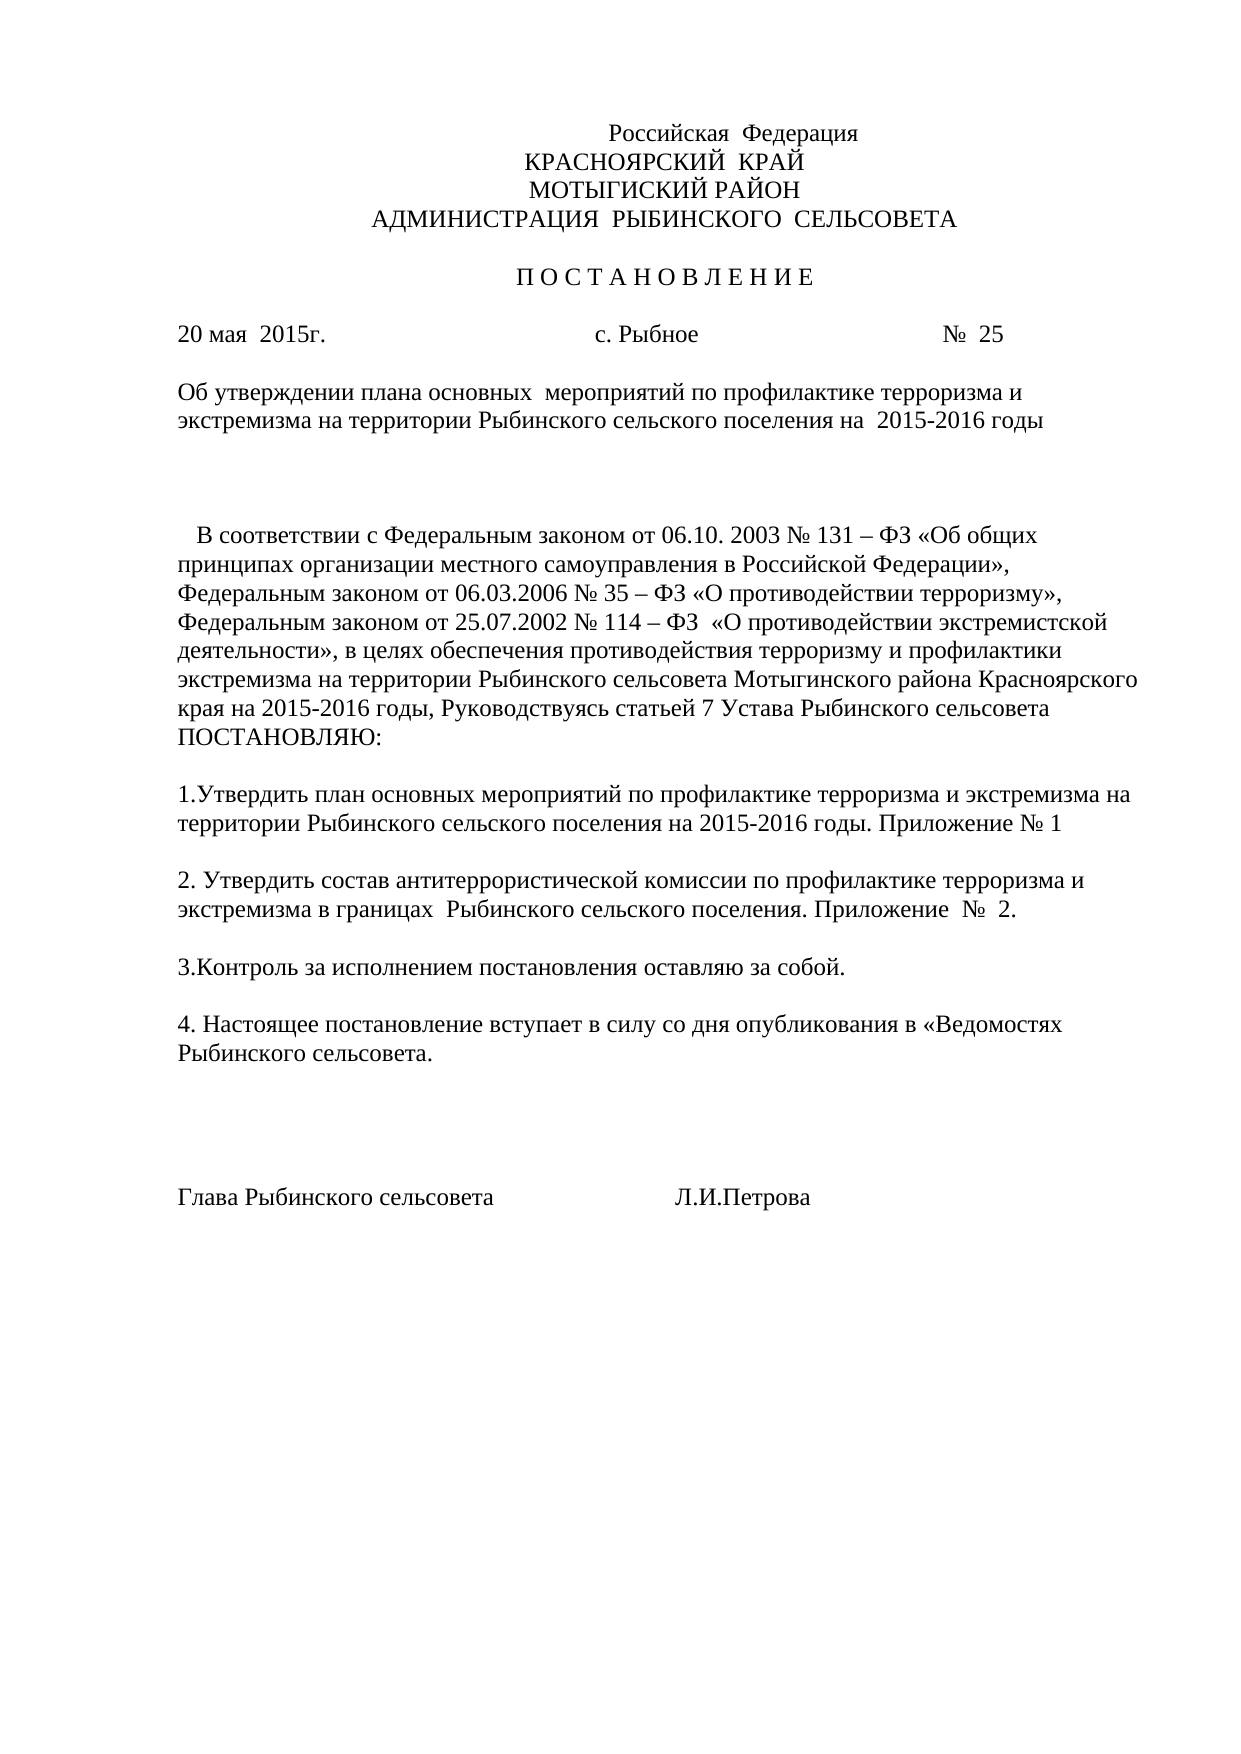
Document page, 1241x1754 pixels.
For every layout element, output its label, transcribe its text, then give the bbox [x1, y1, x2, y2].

text 2. Утвердить состав антитеррористической комиссии по профилактике терроризма и экстремизма в границах Рыбинского сельского поселения. Приложение № 2. [177, 866, 1152, 923]
text КРАСНОЯРСКИЙ КРАЙ [177, 147, 1152, 176]
text ПОСТАНОВЛЯЮ: [177, 722, 1152, 751]
text АДМИНИСТРАЦИЯ РЫБИНСКОГО СЕЛЬСОВЕТА [177, 204, 1152, 233]
text 4. Настоящее постановление вступает в силу со дня опубликования в «Ведомостях Рыбинского сельсовета. [177, 1009, 1152, 1067]
text 20 мая 2015г. с. Рыбное № 25 [177, 319, 1152, 348]
text В соответствии с Федеральным законом от 06.10. 2003 № 131 – ФЗ «Об общих принципах организации местного самоуправления в Российской Федерации», [177, 521, 1152, 578]
text Об утверждении плана основных мероприятий по профилактике терроризма и экстремизма на территории Рыбинского сельского поселения на 2015-2016 годы [177, 377, 1152, 434]
text 3.Контроль за исполнением постановления оставляю за собой. [177, 952, 1152, 981]
text Глава Рыбинского сельсовета Л.И.Петрова [177, 1182, 1152, 1211]
text 1.Утвердить план основных мероприятий по профилактике терроризма и экстремизма на территории Рыбинского сельского поселения на 2015-2016 годы. Приложение № 1 [177, 779, 1152, 837]
text Федеральным законом от 06.03.2006 № 35 – ФЗ «О противодействии терроризму», Федеральным законом от 25.07.2002 № 114 – ФЗ «О противодействии экстремистской деятельности», в целях обеспечения противодействия терроризму и профилактики экстремизма на территории Рыбинского сельсовета Мотыгинского района Красноярского края на 2015-2016 годы, Руководствуясь статьей 7 Устава Рыбинского сельсовета [177, 578, 1152, 722]
text П О С Т А Н О В Л Е Н И Е [177, 262, 1152, 291]
text МОТЫГИСКИЙ РАЙОН [177, 176, 1152, 204]
text Российская Федерация [177, 118, 1152, 147]
